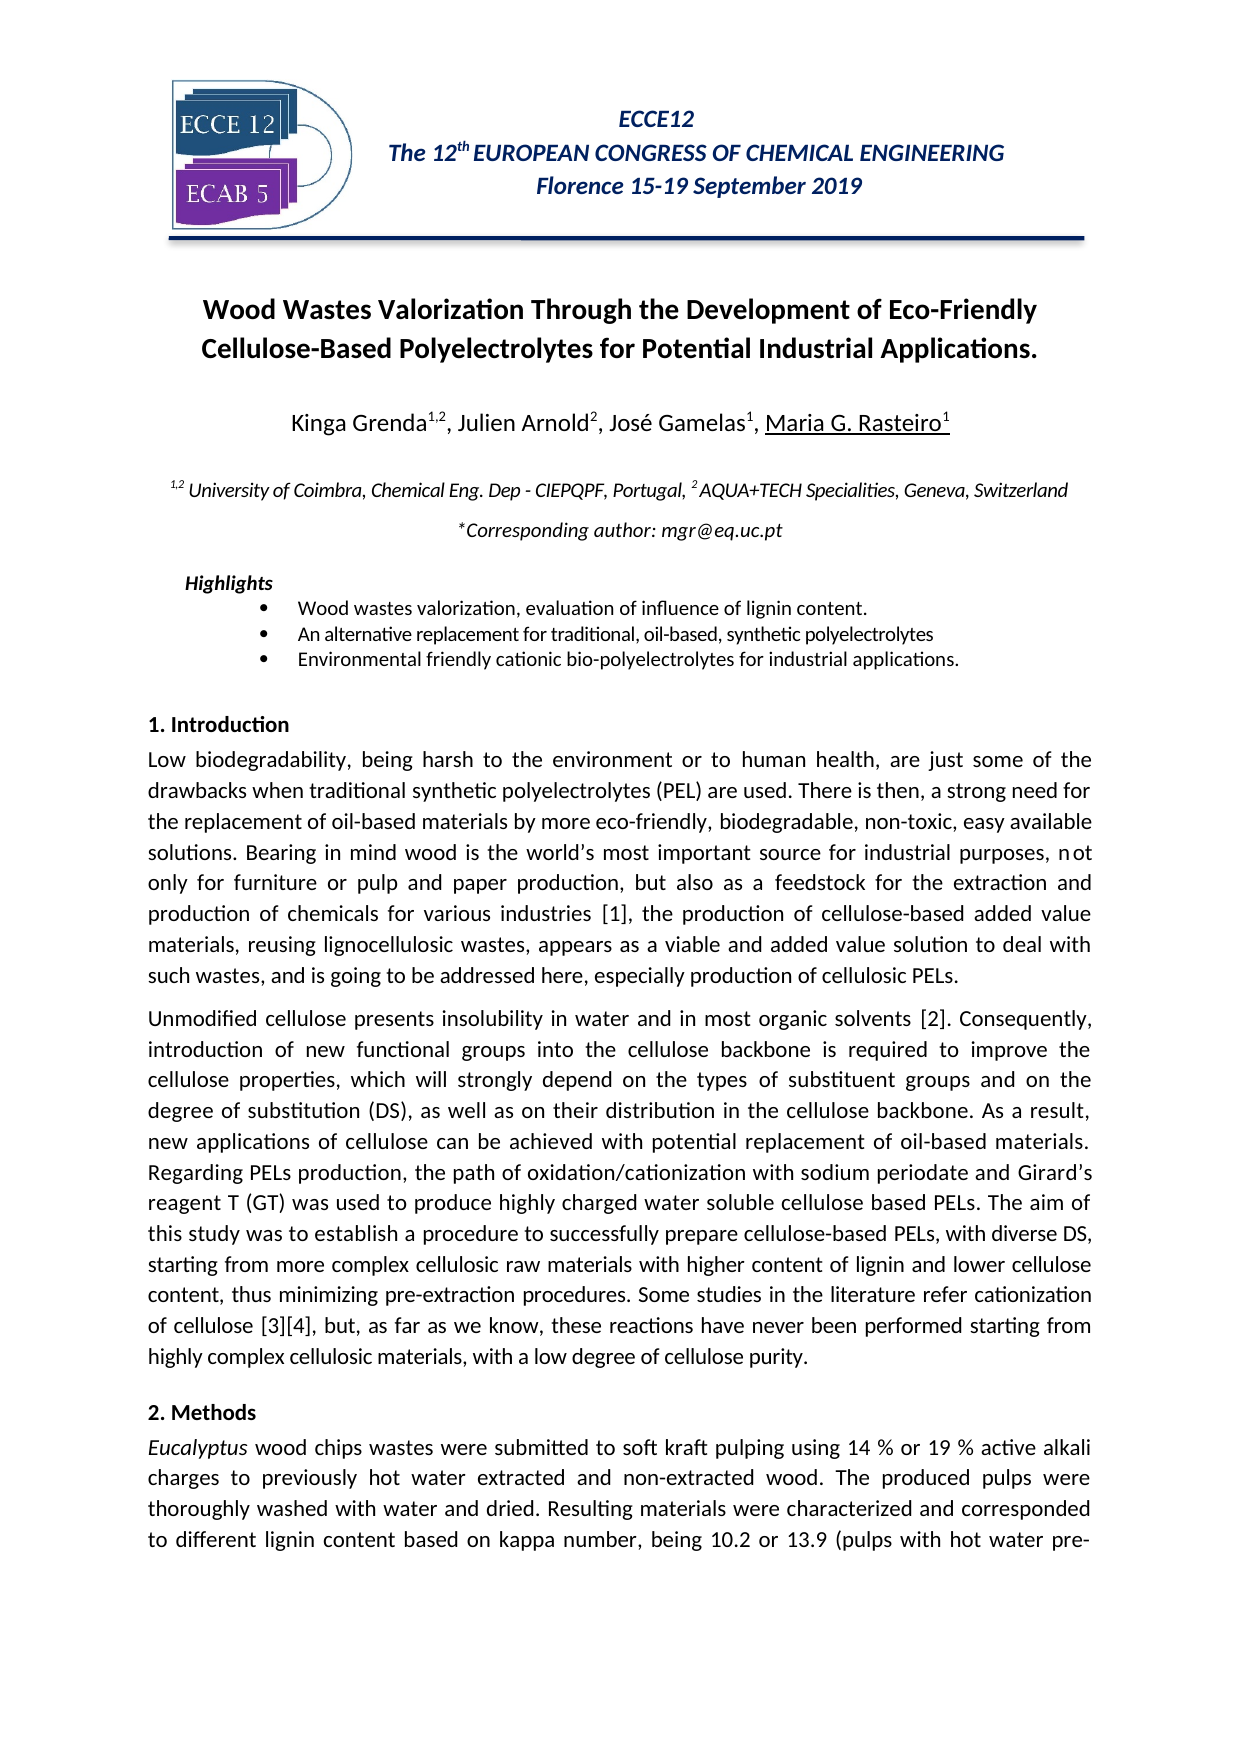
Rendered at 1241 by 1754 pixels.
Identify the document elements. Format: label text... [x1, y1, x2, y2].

list Environmental friendly cationic bio-polyelectrolytes for industrial applications. [260, 646, 1017, 672]
picture [171, 79, 353, 230]
list Wood wastes valorization, evaluation of influence of lignin content. [260, 596, 1017, 621]
text Unmodified cellulose presents insolubility in water and in most organic solvents [2]. Consequently, introduction of new functional groups into the cellulose backbone is required to improve the cellulose properties, which will strongly depend on the types of substituent groups and on the degree of substitution (DS), as well as on their distribution in the cellulose backbone. As a result, new applications of cellulose can be achieved with potential replacement of oil-based materials. Regarding PELs production, the path of oxidation/cationization with sodium periodate and Girard’s reagent T (GT) was used to produce highly charged water soluble cellulose based PELs. The aim of this study was to establish a procedure to successfully prepare cellulose-based PELs, with diverse DS, starting from more complex cellulosic raw materials with higher content of lignin and lower cellulose content, thus minimizing pre-extraction procedures. Some studies in the literature refer cationization of cellulose [3][4], but, as far as we know, these reactions have never been performed starting from highly complex cellulosic materials, with a low degree of cellulose purity. [148, 1004, 1092, 1370]
subtitle Highlights [148, 570, 1092, 596]
list An alternative replacement for traditional, oil-based, synthetic polyelectrolytes [260, 621, 1017, 646]
text 1. Introduction [148, 711, 1092, 739]
text 1,2 University of Coimbra, Chemical Eng. Dep - CIEPQPF, Portugal, 2 AQUA+TECH Specialities, Geneva, Switzerland [148, 477, 1092, 502]
text Kinga Grenda1,2, Julien Arnold2, José Gamelas1, Maria G. Rasteiro1 [148, 407, 1092, 438]
text *Corresponding author: mgr@eq.uc.pt [148, 517, 1092, 543]
text Wood Wastes Valorization Through the Development of Eco-Friendly Cellulose-Based Polyelectrolytes for Potential Industrial Applications. [148, 291, 1092, 366]
text Low biodegradability, being harsh to the environment or to human health, are just some of the drawbacks when traditional synthetic polyelectrolytes (PEL) are used. There is then, a strong need for the replacement of oil-based materials by more eco-friendly, biodegradable, non-toxic, easy available solutions. Bearing in mind wood is the world’s most important source for industrial purposes, not only for furniture or pulp and paper production, but also as a feedstock for the extraction and production of chemicals for various industries [1], the production of cellulose-based added value materials, reusing lignocellulosic wastes, appears as a viable and added value solution to deal with such wastes, and is going to be addressed here, especially production of cellulosic PELs. [148, 746, 1092, 989]
text 2. Methods [148, 1398, 1092, 1426]
